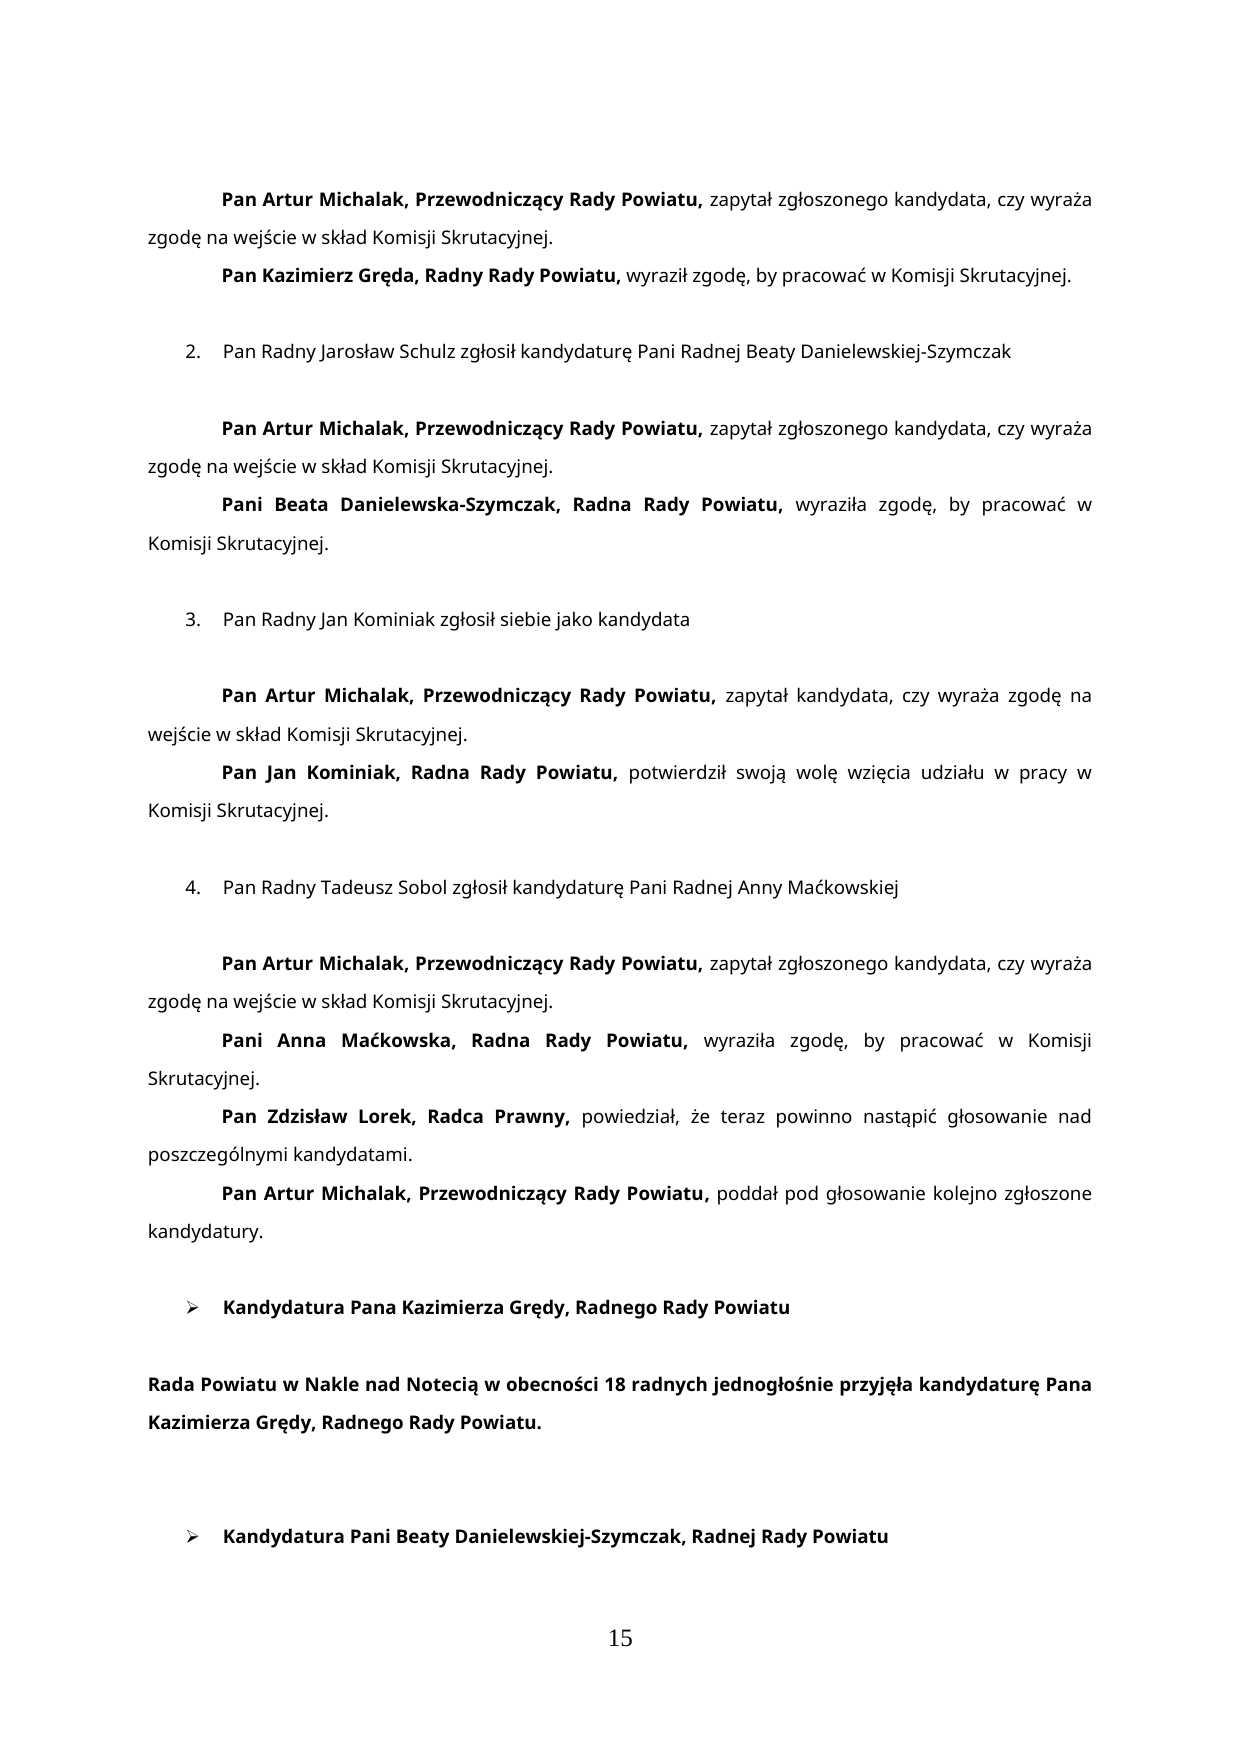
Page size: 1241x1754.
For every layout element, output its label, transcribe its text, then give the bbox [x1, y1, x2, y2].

title Kandydatura Pana Kazimierza Grędy, Radnego Rady Powiatu [185, 1294, 1093, 1320]
text Pan Kazimierz Gręda, Radny Rady Powiatu, wyraził zgodę, by pracować w Komisji Skrutacyjnej. [148, 262, 1093, 288]
text Pan Zdzisław Lorek, Radca Prawny, powiedział, że teraz powinno nastąpić głosowanie nad poszczególnymi kandydatami. [148, 1103, 1093, 1167]
list Pan Radny Tadeusz Sobol zgłosił kandydaturę Pani Radnej Anny Maćkowskiej [185, 874, 1093, 899]
text Pan Artur Michalak, Przewodniczący Rady Powiatu, zapytał zgłoszonego kandydata, czy wyraża zgodę na wejście w skład Komisji Skrutacyjnej. [148, 415, 1093, 479]
text Pan Artur Michalak, Przewodniczący Rady Powiatu, zapytał kandydata, czy wyraża zgodę na wejście w skład Komisji Skrutacyjnej. [148, 683, 1093, 747]
title Kandydatura Pani Beaty Danielewskiej-Szymczak, Radnej Rady Powiatu [185, 1524, 1093, 1549]
text Pani Beata Danielewska-Szymczak, Radna Rady Powiatu, wyraziła zgodę, by pracować w Komisji Skrutacyjnej. [148, 492, 1093, 555]
text Pan Jan Kominiak, Radna Rady Powiatu, potwierdził swoją wolę wzięcia udziału w pracy w Komisji Skrutacyjnej. [148, 759, 1093, 823]
list Pan Radny Jarosław Schulz zgłosił kandydaturę Pani Radnej Beaty Danielewskiej-Szymczak [185, 339, 1093, 364]
text Pan Artur Michalak, Przewodniczący Rady Powiatu, zapytał zgłoszonego kandydata, czy wyraża zgodę na wejście w skład Komisji Skrutacyjnej. [148, 186, 1093, 249]
list Pan Radny Jan Kominiak zgłosił siebie jako kandydata [185, 606, 1093, 632]
title Pan Artur Michalak, Przewodniczący Rady Powiatu, poddał pod głosowanie kolejno zgłoszone kandydatury. [148, 1180, 1093, 1243]
title Rada Powiatu w Nakle nad Notecią w obecności 18 radnych jednogłośnie przyjęła kandydaturę Pana Kazimierza Grędy, Radnego Rady Powiatu. [148, 1371, 1093, 1435]
text Pani Anna Maćkowska, Radna Rady Powiatu, wyraziła zgodę, by pracować w Komisji Skrutacyjnej. [148, 1027, 1093, 1091]
text Pan Artur Michalak, Przewodniczący Rady Powiatu, zapytał zgłoszonego kandydata, czy wyraża zgodę na wejście w skład Komisji Skrutacyjnej. [148, 950, 1093, 1014]
